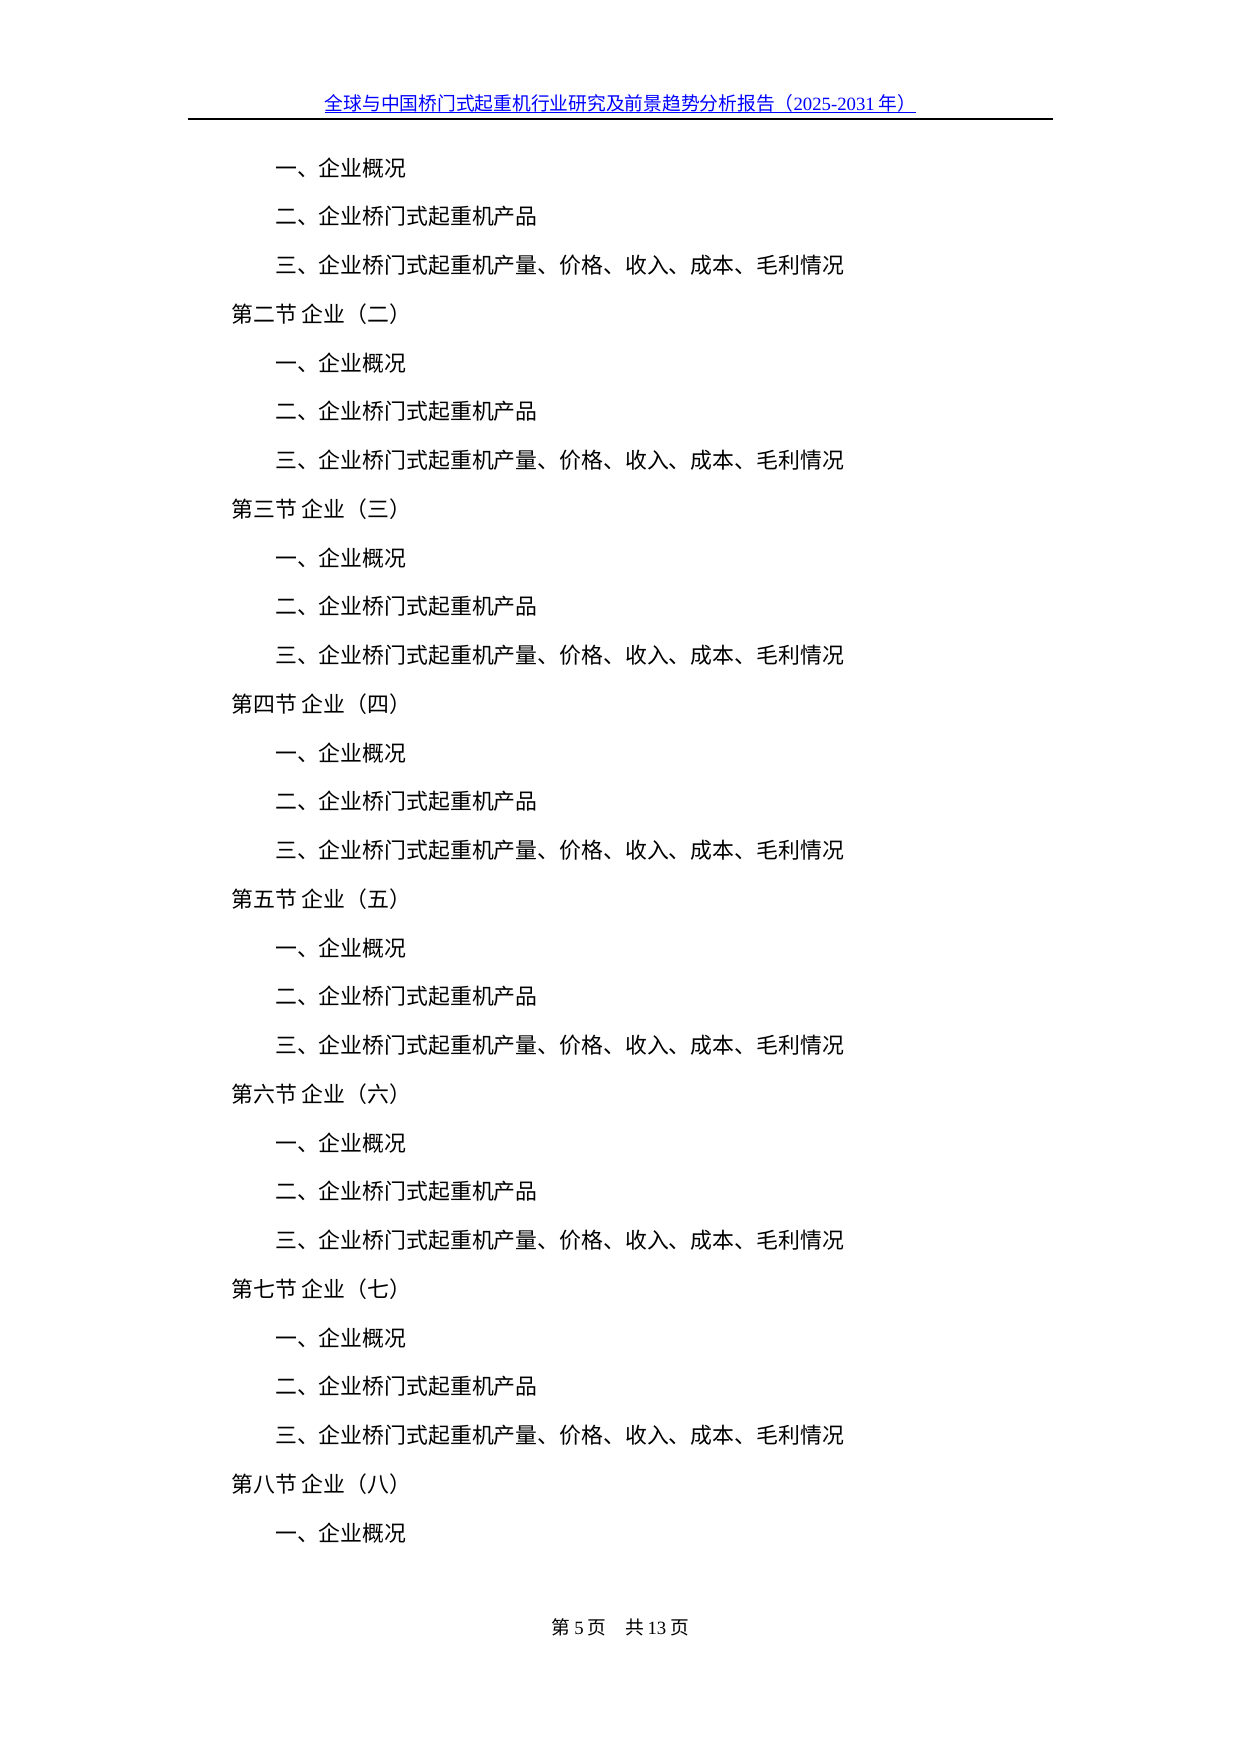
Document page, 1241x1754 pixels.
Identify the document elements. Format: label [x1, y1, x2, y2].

text [187, 150, 1053, 1548]
